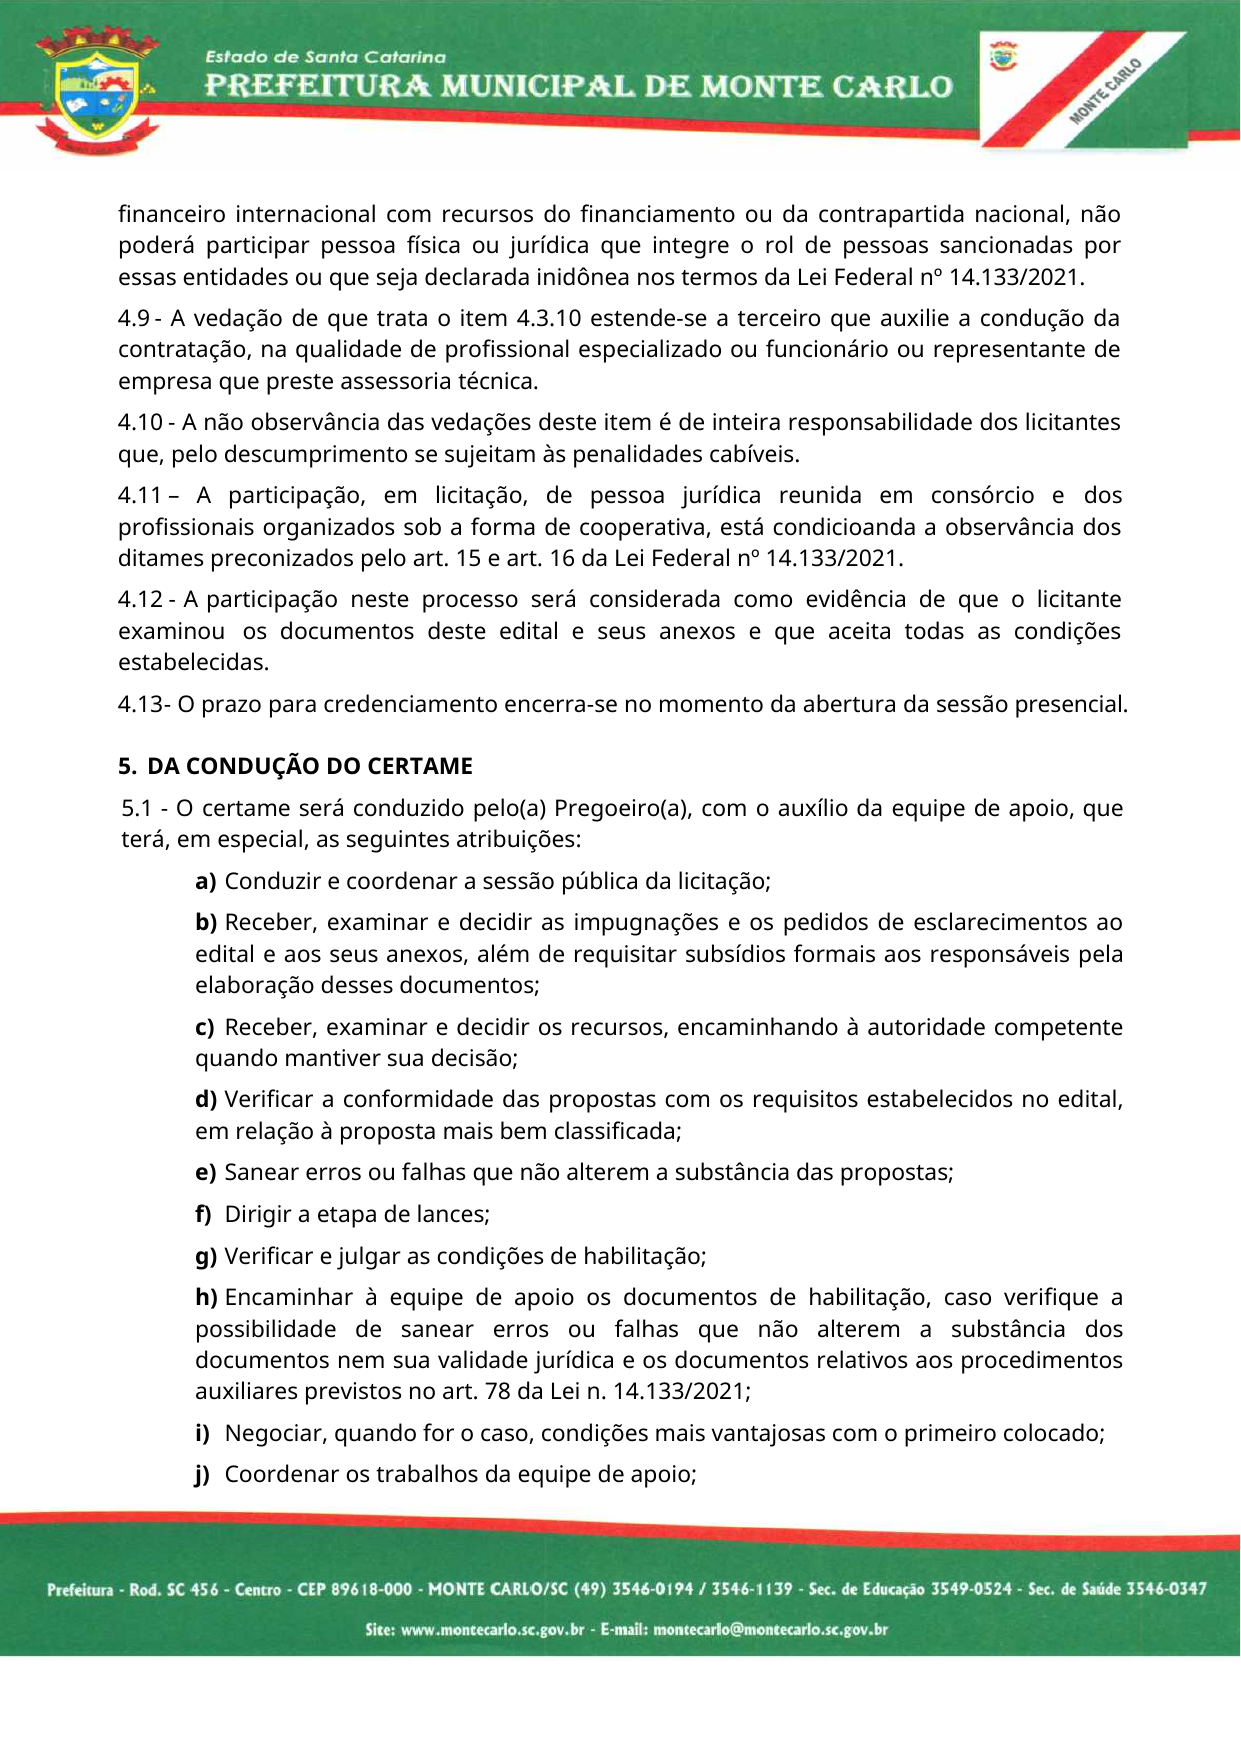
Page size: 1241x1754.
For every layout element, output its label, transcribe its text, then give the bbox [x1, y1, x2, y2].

list DA CONDUÇÃO DO CERTAME [118, 750, 1125, 781]
list Coordenar os trabalhos da equipe de apoio; [195, 1458, 1125, 1489]
list Negociar, quando for o caso, condições mais vantajosas com o primeiro colocado; [195, 1417, 1125, 1448]
list – A participação, em licitação, de pessoa jurídica reunida em consórcio e dos profissionais organizados sob a forma de cooperativa, está condicioanda a observância dos ditames preconizados pelo art. 15 e art. 16 da Lei Federal nº 14.133/2021. [118, 479, 1123, 573]
list Verificar a conformidade das propostas com os requisitos estabelecidos no edital, em relação à proposta mais bem classificada; [195, 1083, 1125, 1146]
picture [0, 0, 1241, 171]
list Receber, examinar e decidir as impugnações e os pedidos de esclarecimentos ao edital e aos seus anexos, além de requisitar subsídios formais aos responsáveis pela elaboração desses documentos; [195, 906, 1125, 1000]
subtitle 5.1 - O certame será conduzido pelo(a) Pregoeiro(a), com o auxílio da equipe de apoio, que terá, em especial, as seguintes atribuições: [121, 792, 1125, 854]
list Dirigir a etapa de lances; [195, 1198, 1125, 1229]
list - O prazo para credenciamento encerra-se no momento da abertura da sessão presencial. [118, 687, 1151, 719]
list Conduzir e coordenar a sessão pública da licitação; [195, 864, 1125, 896]
list Receber, examinar e decidir os recursos, encaminhando à autoridade competente quando mantiver sua decisão; [195, 1010, 1125, 1073]
list Encaminhar à equipe de apoio os documentos de habilitação, caso verifique a possibilidade de sanear erros ou falhas que não alterem a substância dos documentos nem sua validade jurídica e os documentos relativos aos procedimentos auxiliares previstos no art. 78 da Lei n. 14.133/2021; [195, 1281, 1125, 1406]
list Verificar e julgar as condições de habilitação; [195, 1239, 1125, 1271]
list - A não observância das vedações deste item é de inteira responsabilidade dos licitantes que, pelo descumprimento se sujeitam às penalidades cabíveis. [118, 406, 1123, 469]
picture [0, 1507, 1241, 1661]
list - A vedação de que trata o item 4.3.10 estende-se a terceiro que auxilie a condução da contratação, na qualidade de profissional especializado ou funcionário ou representante de empresa que preste assessoria técnica. [118, 302, 1122, 396]
list - A participação neste processo será considerada como evidência de que o licitante examinou os documentos deste edital e seus anexos e que aceita todas as condições estabelecidas. [118, 583, 1122, 677]
list Sanear erros ou falhas que não alterem a substância das propostas; [195, 1156, 1125, 1187]
